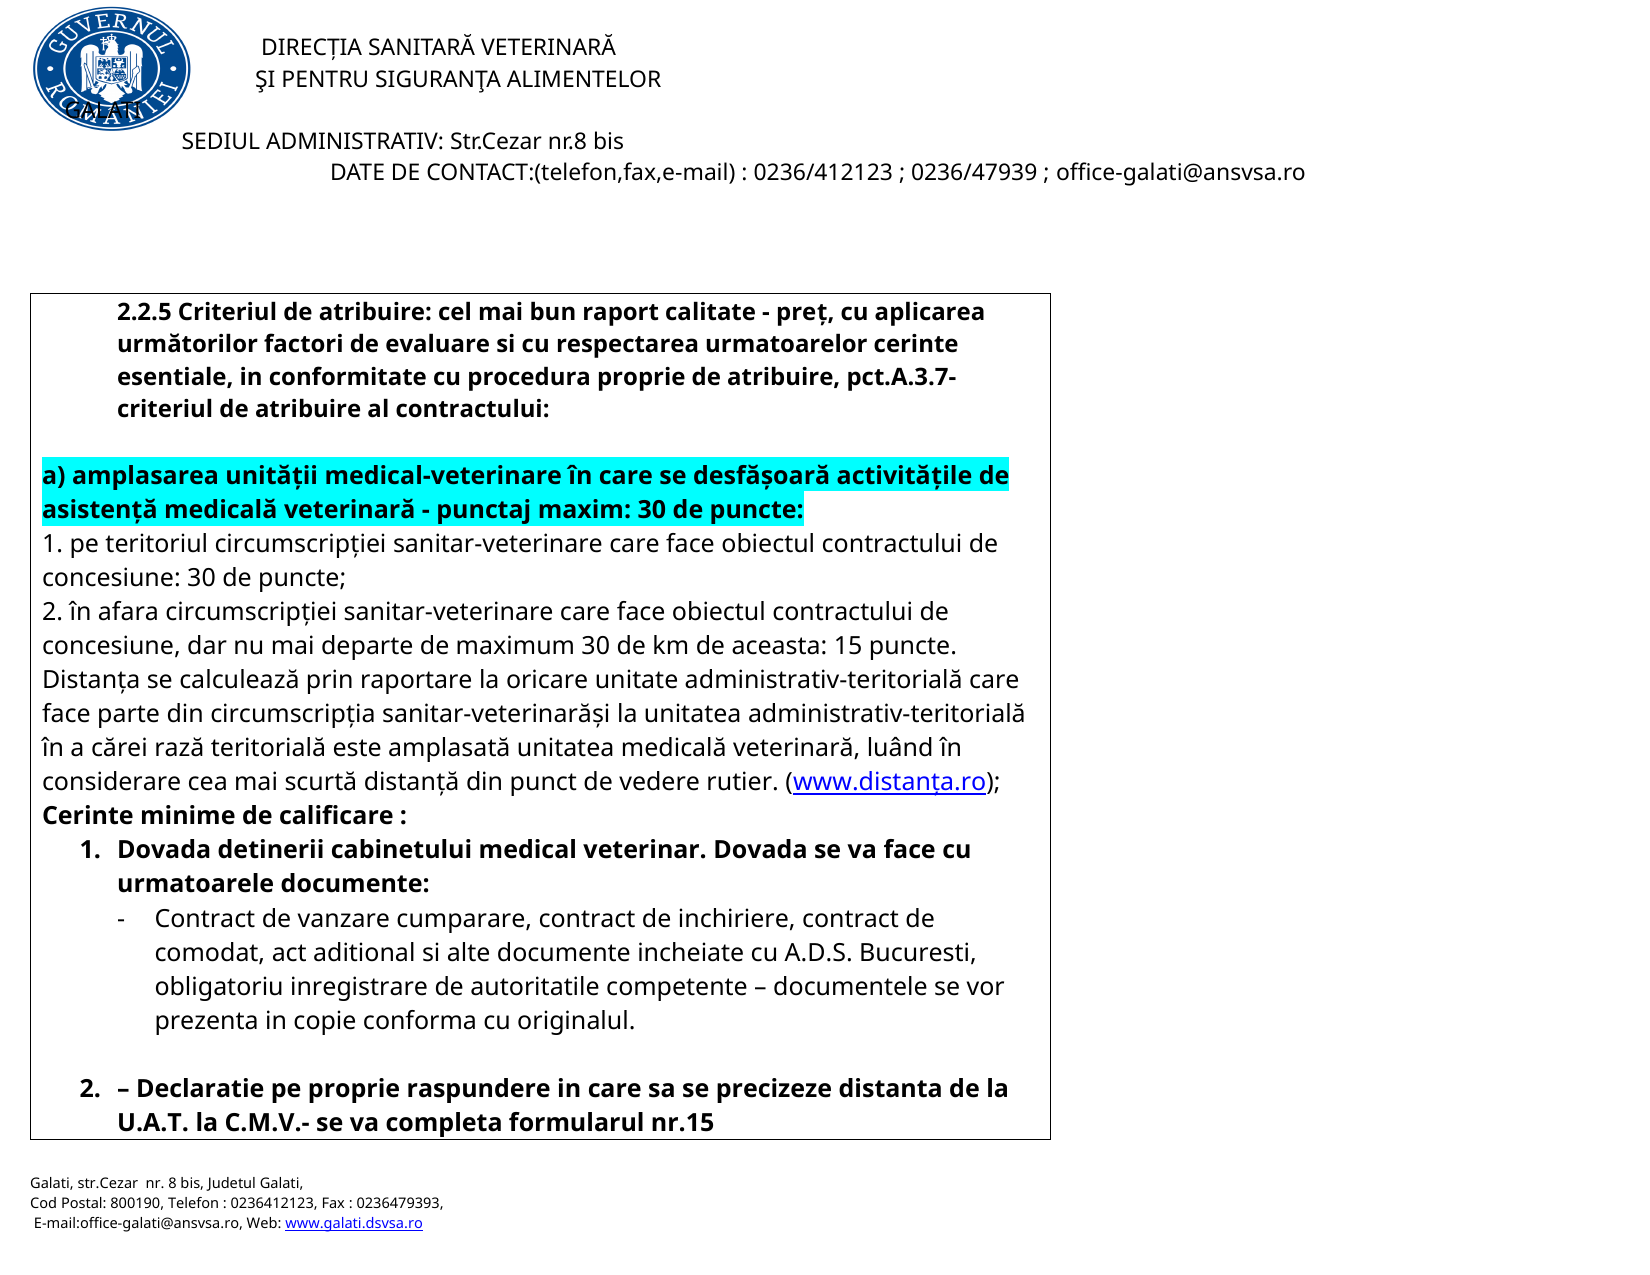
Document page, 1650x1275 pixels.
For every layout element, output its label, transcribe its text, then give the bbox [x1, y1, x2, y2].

picture [31, 5, 192, 132]
